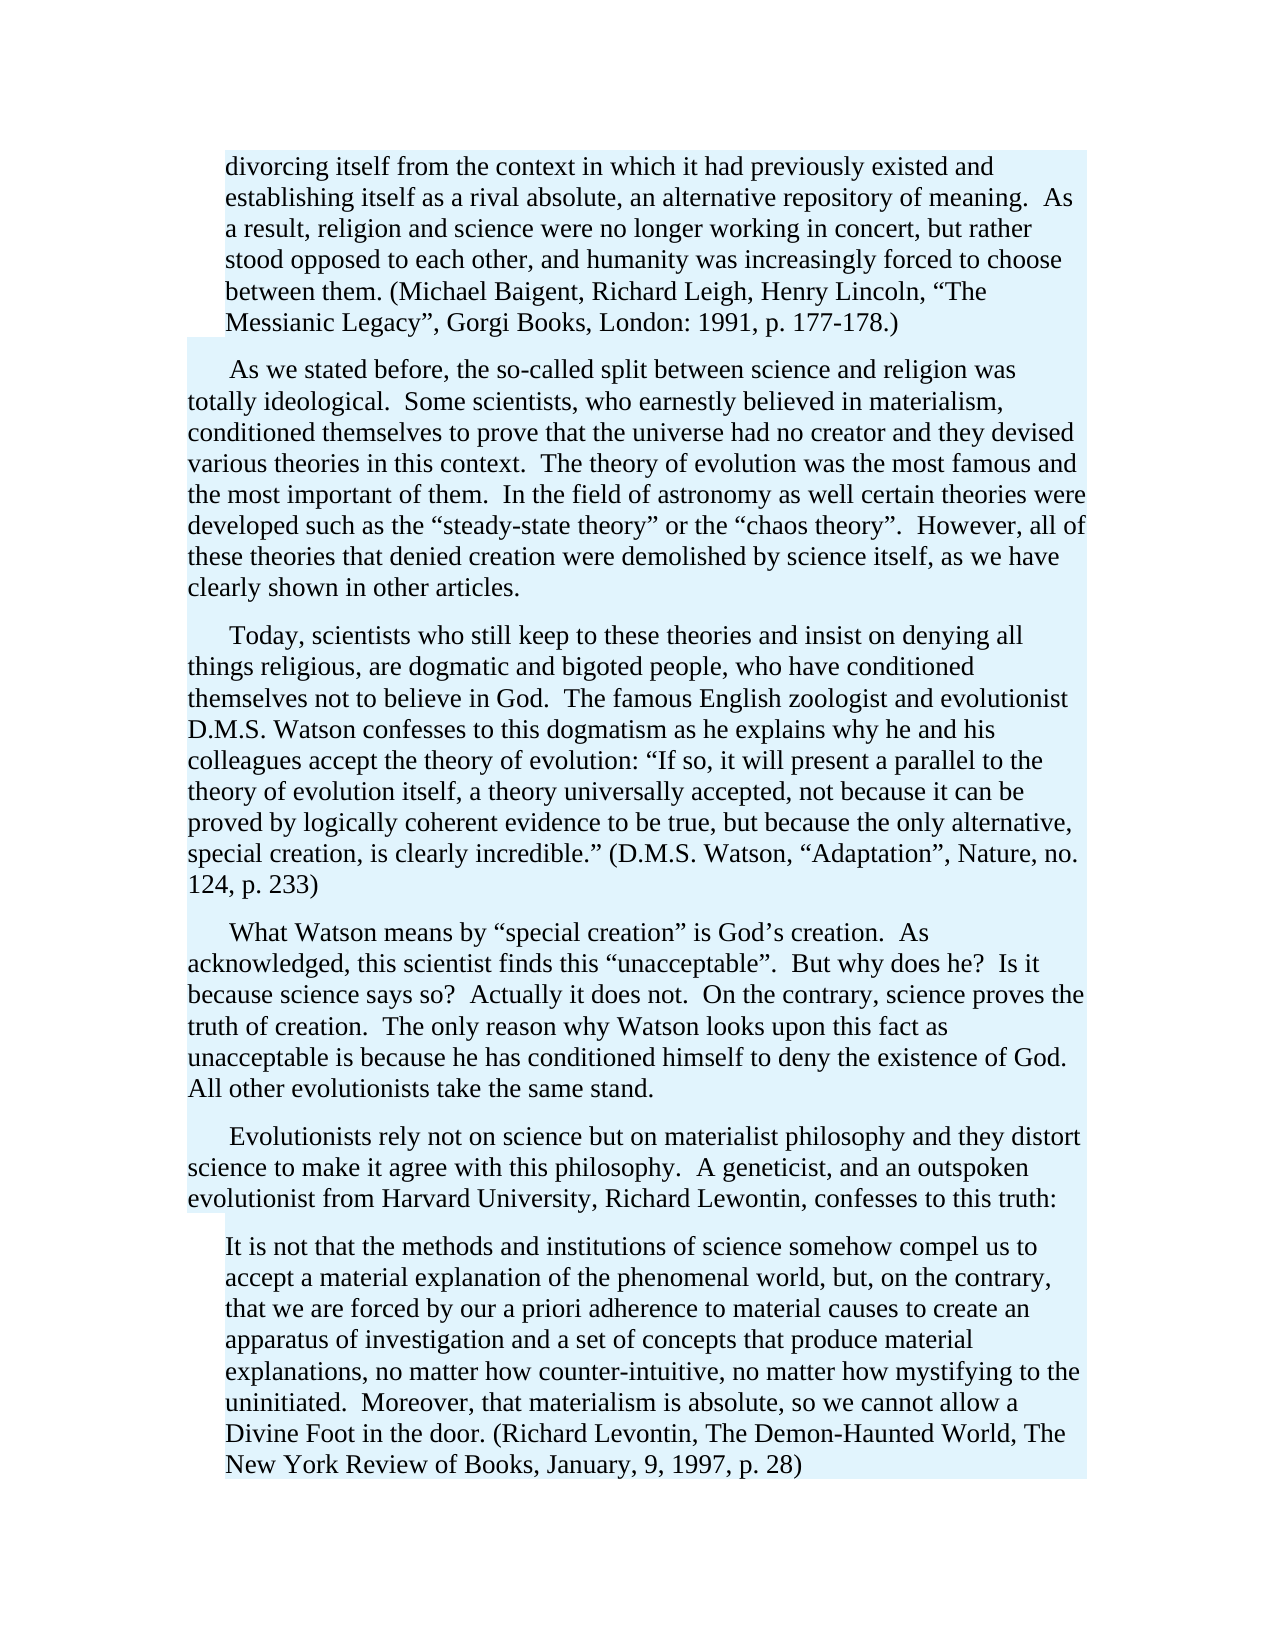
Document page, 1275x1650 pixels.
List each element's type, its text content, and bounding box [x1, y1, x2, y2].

text It is not that the methods and institutions of science somehow compel us to accept a material explanation of the phenomenal world, but, on the contrary, that we are forced by our a priori adherence to material causes to create an apparatus of investigation and a set of concepts that produce material explanations, no matter how counter-intuitive, no matter how mystifying to the uninitiated. Moreover, that materialism is absolute, so we cannot allow a Divine Foot in the door. (Richard Levontin, The Demon-Haunted World, The New York Review of Books, January, 9, 1997, p. 28) [225, 1230, 1087, 1479]
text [225, 150, 1087, 337]
text Today, scientists who still keep to these theories and insist on denying all things religious, are dogmatic and bigoted people, who have conditioned themselves not to believe in God. The famous English zoologist and evolutionist D.M.S. Watson confesses to this dogmatism as he explains why he and his colleagues accept the theory of evolution: “If so, it will present a parallel to the theory of evolution itself, a theory universally accepted, not because it can be proved by logically coherent evidence to be true, but because the only alternative, special creation, is clearly incredible.” (D.M.S. Watson, “Adaptation”, Nature, no. 124, p. 233) [187, 619, 1087, 900]
text What Watson means by “special creation” is God’s creation. As acknowledged, this scientist finds this “unacceptable”. But why does he? Is it because science says so? Actually it does not. On the contrary, science proves the truth of creation. The only reason why Watson looks upon this fact as unacceptable is because he has conditioned himself to deny the existence of God. All other evolutionists take the same stand. [187, 916, 1087, 1103]
text As we stated before, the so-called split between science and religion was totally ideological. Some scientists, who earnestly believed in materialism, conditioned themselves to prove that the universe had no creator and they devised various theories in this context. The theory of evolution was the most famous and the most important of them. In the field of astronomy as well certain theories were developed such as the “steady-state theory” or the “chaos theory”. However, all of these theories that denied creation were demolished by science itself, as we have clearly shown in other articles. [187, 353, 1087, 603]
text Evolutionists rely not on science but on materialist philosophy and they distort science to make it agree with this philosophy. A geneticist, and an outspoken evolutionist from Harvard University, Richard Lewontin, confesses to this truth: [187, 1120, 1087, 1213]
